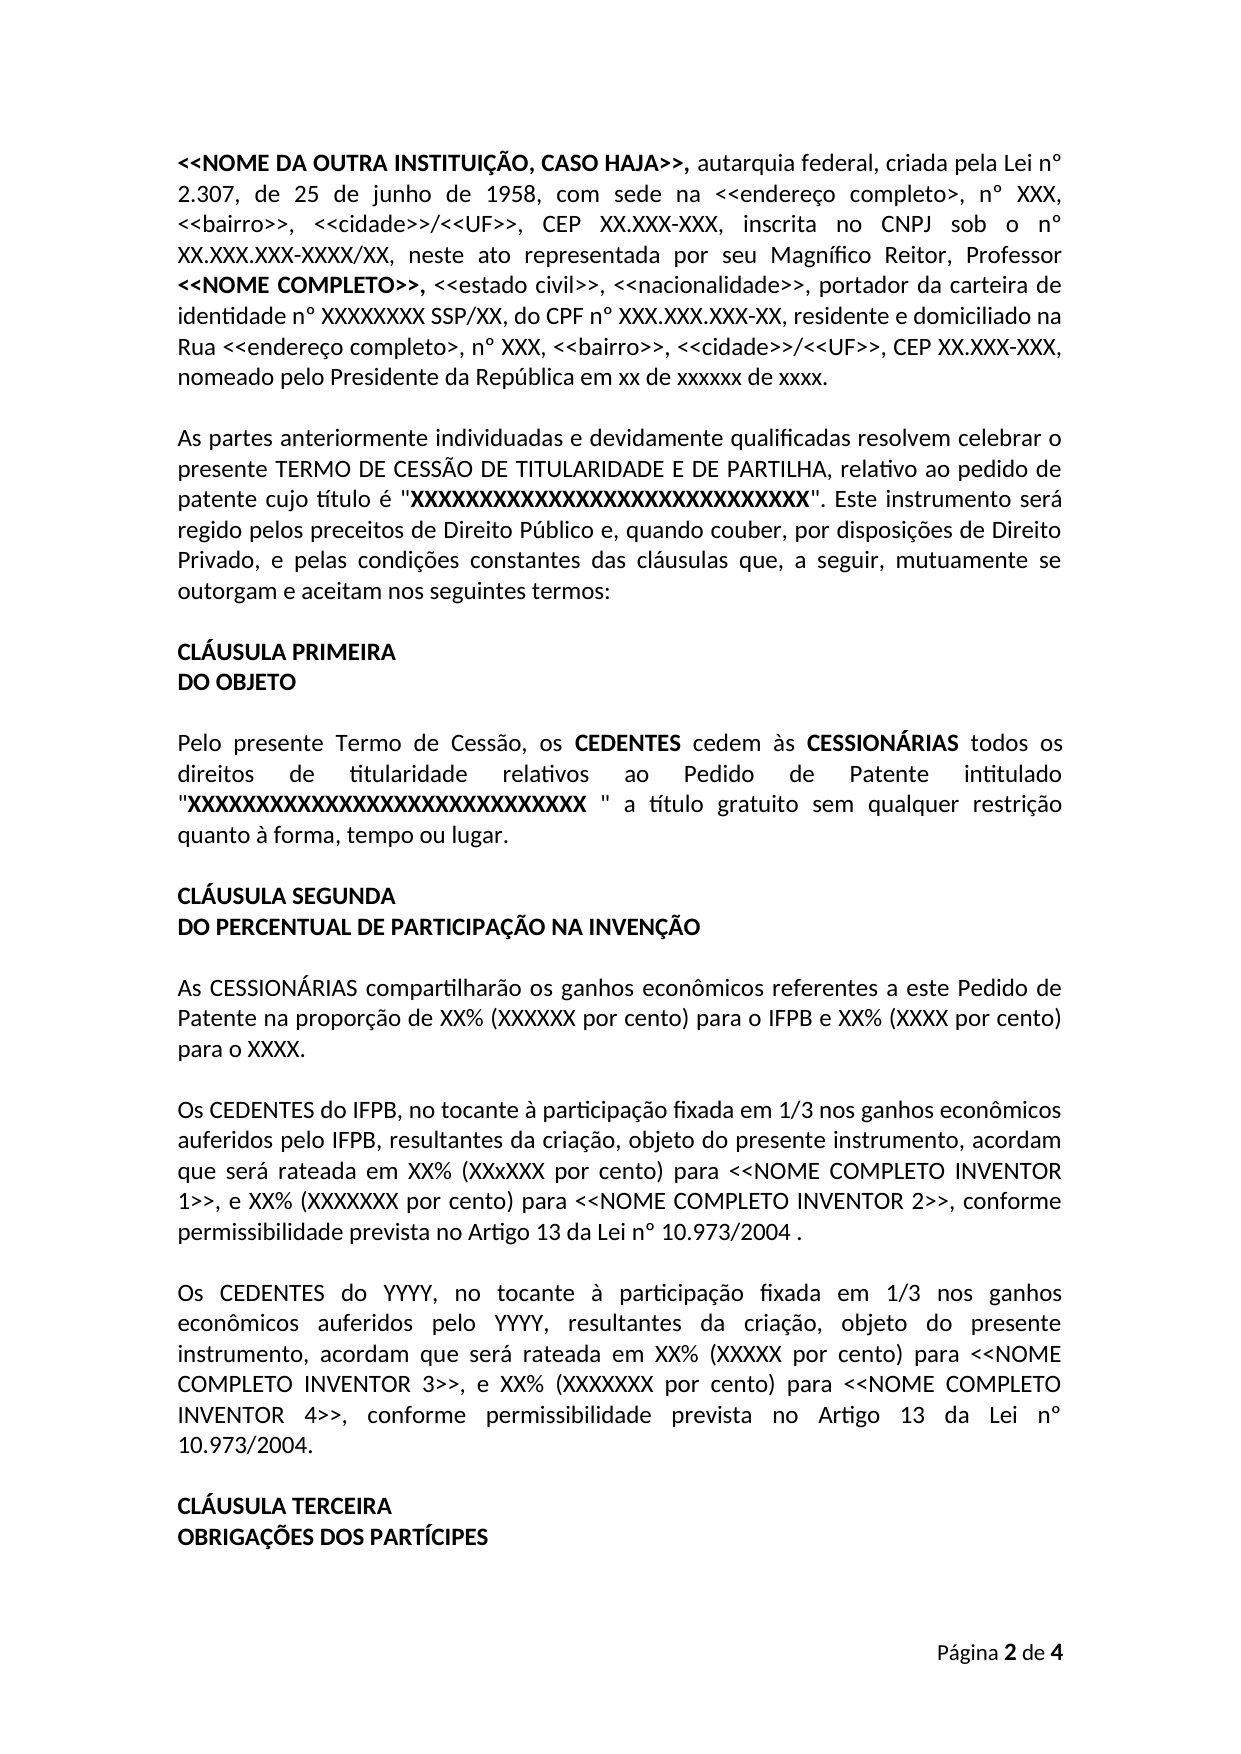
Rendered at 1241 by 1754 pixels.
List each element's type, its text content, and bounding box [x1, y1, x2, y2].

text As CESSIONÁRIAS compartilharão os ganhos econômicos referentes a este Pedido de Patente na proporção de XX% (XXXXXX por cento) para o IFPB e XX% (XXXX por cento) para o XXXX. [177, 972, 1063, 1063]
text DO PERCENTUAL DE PARTICIPAÇÃO NA INVENÇÃO [177, 911, 1063, 941]
text <<NOME DA OUTRA INSTITUIÇÃO, CASO HAJA>>, autarquia federal, criada pela Lei nº 2.307, de 25 de junho de 1958, com sede na <<endereço completo>, nº XXX, <<bairro>>, <<cidade>>/<<UF>>, CEP XX.XXX-XXX, inscrita no CNPJ sob o nº XX.XXX.XXX-XXXX/XX, neste ato representada por seu Magnífico Reitor, Professor <<NOME COMPLETO>>, <<estado civil>>, <<nacionalidade>>, portador da carteira de identidade nº XXXXXXXX SSP/XX, do CPF nº XXX.XXX.XXX-XX, residente e domiciliado na Rua <<endereço completo>, nº XXX, <<bairro>>, <<cidade>>/<<UF>>, CEP XX.XXX-XXX, nomeado pelo Presidente da República em xx de xxxxxx de xxxx. [177, 148, 1063, 392]
text CLÁUSULA SEGUNDA [177, 880, 1063, 911]
subtitle CLÁUSULA PRIMEIRA [177, 636, 1063, 666]
text Os CEDENTES do IFPB, no tocante à participação fixada em 1/3 nos ganhos econômicos auferidos pelo IFPB, resultantes da criação, objeto do presente instrumento, acordam que será rateada em XX% (XXxXXX por cento) para <<NOME COMPLETO INVENTOR 1>>, e XX% (XXXXXXX por cento) para <<NOME COMPLETO INVENTOR 2>>, conforme permissibilidade prevista no Artigo 13 da Lei nº 10.973/2004 . [177, 1094, 1063, 1246]
text Pelo presente Termo de Cessão, os CEDENTES cedem às CESSIONÁRIAS todos os direitos de titularidade relativos ao Pedido de Patente intitulado "XXXXXXXXXXXXXXXXXXXXXXXXXXXXX " a título gratuito sem qualquer restrição quanto à forma, tempo ou lugar. [177, 727, 1063, 849]
subtitle DO OBJETO [177, 666, 1063, 697]
text OBRIGAÇÕES DOS PARTÍCIPES [177, 1521, 1063, 1552]
subtitle CLÁUSULA TERCEIRA [177, 1491, 1063, 1521]
text As partes anteriormente individuadas e devidamente qualificadas resolvem celebrar o presente TERMO DE CESSÃO DE TITULARIDADE E DE PARTILHA, relativo ao pedido de patente cujo título é "XXXXXXXXXXXXXXXXXXXXXXXXXXXXX". Este instrumento será regido pelos preceitos de Direito Público e, quando couber, por disposições de Direito Privado, e pelas condições constantes das cláusulas que, a seguir, mutuamente se outorgam e aceitam nos seguintes termos: [177, 422, 1063, 605]
text Os CEDENTES do YYYY, no tocante à participação fixada em 1/3 nos ganhos econômicos auferidos pelo YYYY, resultantes da criação, objeto do presente instrumento, acordam que será rateada em XX% (XXXXX por cento) para <<NOME COMPLETO INVENTOR 3>>, e XX% (XXXXXXX por cento) para <<NOME COMPLETO INVENTOR 4>>, conforme permissibilidade prevista no Artigo 13 da Lei nº 10.973/2004. [177, 1277, 1063, 1460]
